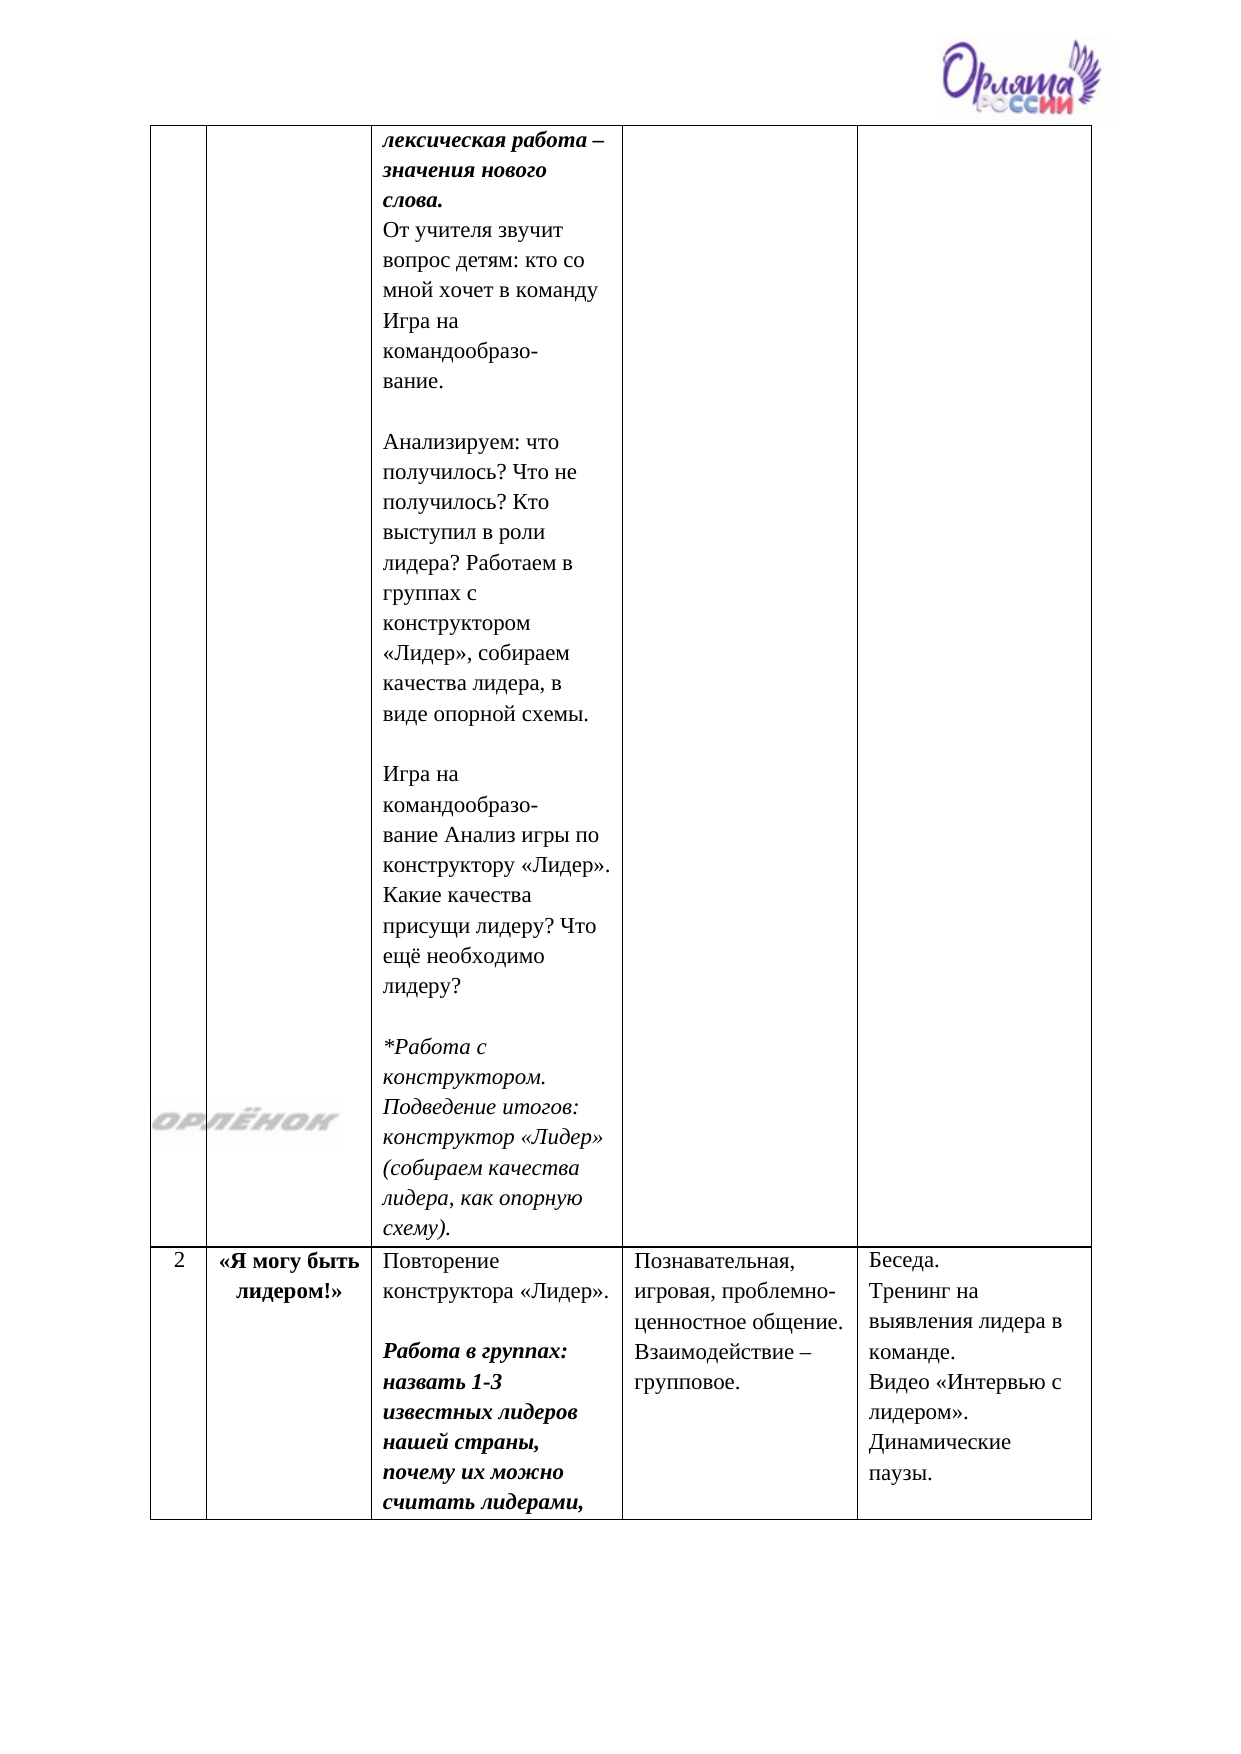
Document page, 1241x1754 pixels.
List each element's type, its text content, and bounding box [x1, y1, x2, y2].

table_header [207, 126, 371, 1246]
table_header [858, 126, 1091, 1246]
table_cell Познавательная, игровая, проблемно- ценностное общение. Взаимодействие – групповое. [623, 1248, 857, 1519]
table_header [623, 126, 857, 1246]
table_cell Повторение конструктора «Лидер». Работа в группах: назвать 1-3 известных лидеров нашей страны, почему их можно считать лидерами, [372, 1248, 622, 1519]
table_cell 2 [151, 1248, 206, 1519]
table_cell «Я могу быть лидером!» [207, 1248, 371, 1519]
table_cell Беседа. Тренинг на выявления лидера в команде. Видео «Интервью с лидером». Динамические паузы. [858, 1248, 1091, 1519]
table_header [151, 126, 206, 1246]
table_header лексическая работа – значения нового слова. От учителя звучит вопрос детям: кто со мной хочет в команду Игра на командообразо- вание. Анализируем: что получилось? Что не получилось? Кто выступил в роли лидера? Работаем в группах с конструктором «Лидер», собираем качества лидера, в виде опорной схемы. Игра на командообразо- вание Анализ игры по конструктору «Лидер». Какие качества присущи лидеру? Что ещё необходимо лидеру? *Работа с конструктором. Подведение итогов: конструктор «Лидер» (собираем качества лидера, как опорную схему). [372, 126, 622, 1246]
picture [937, 37, 1116, 127]
